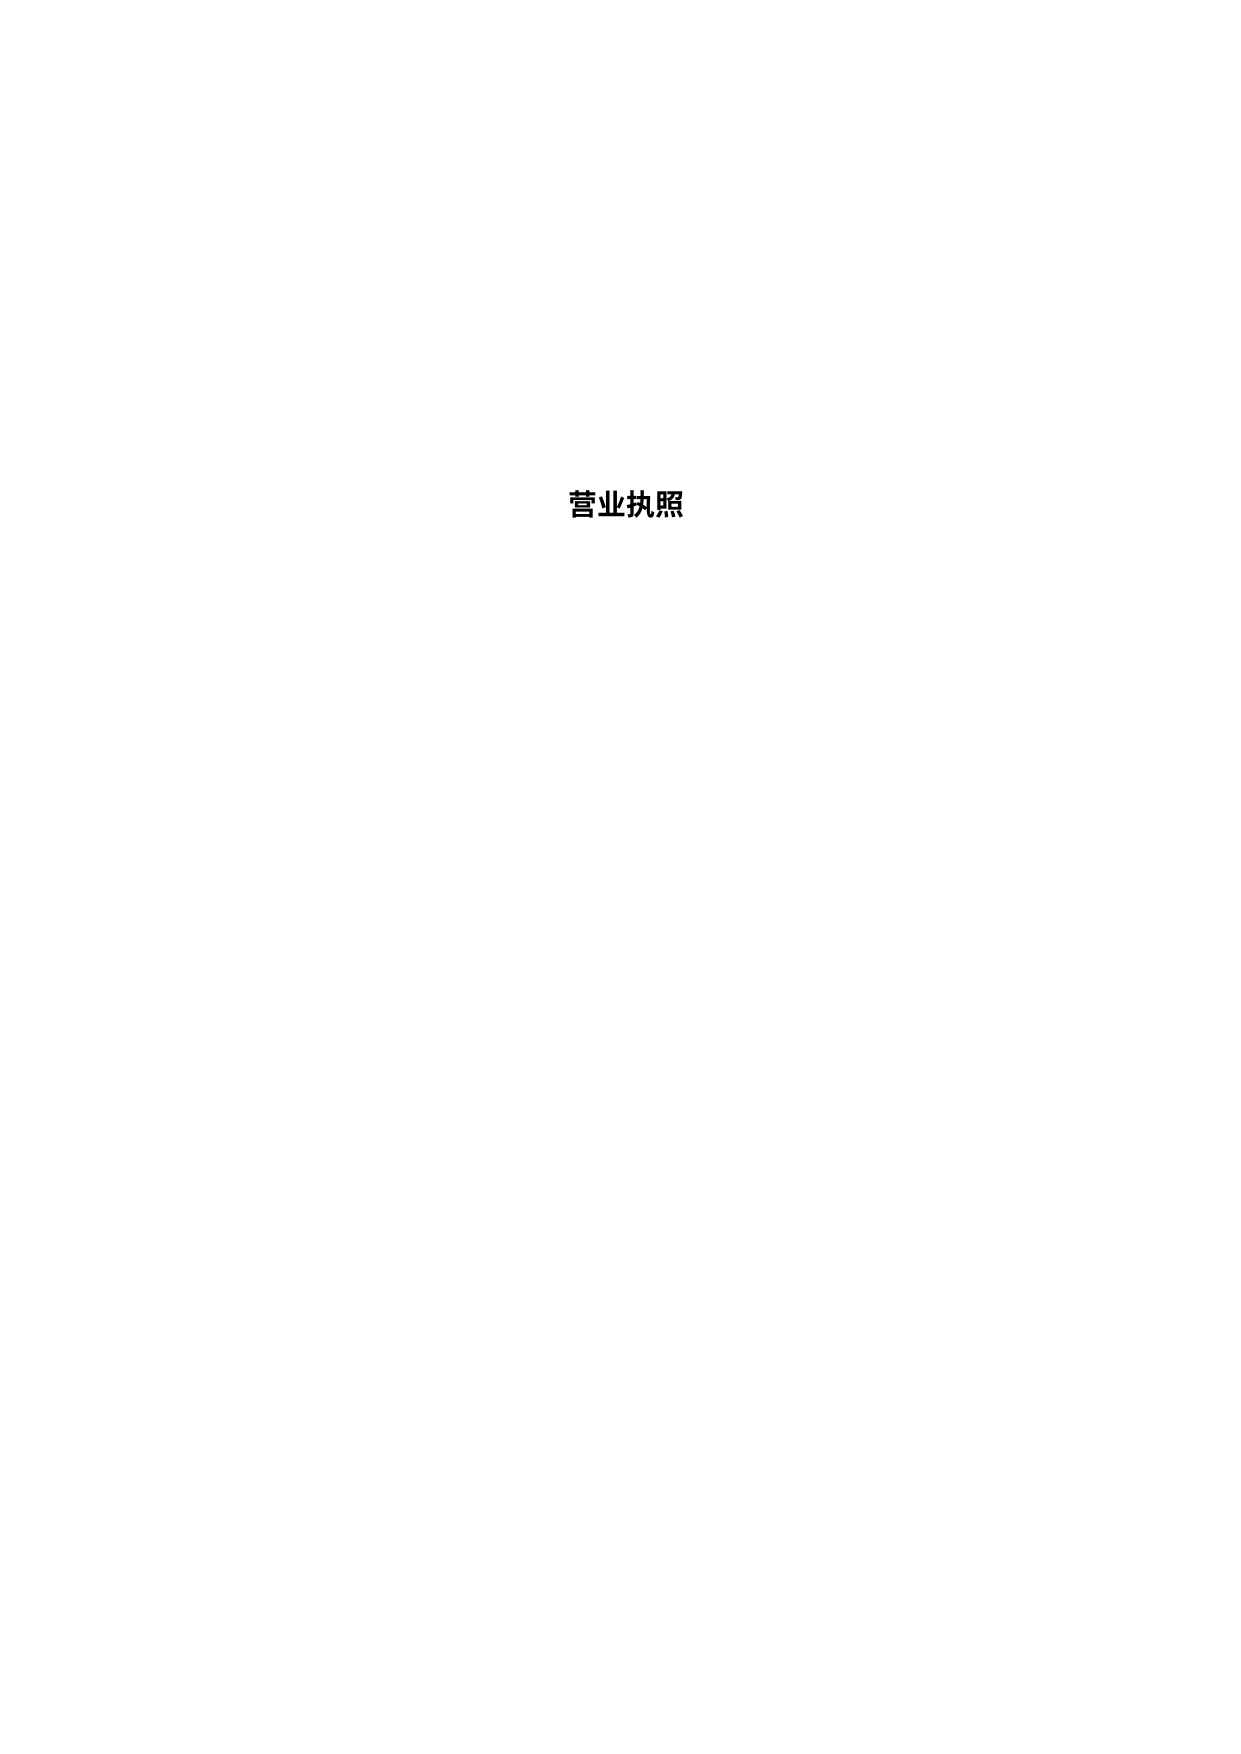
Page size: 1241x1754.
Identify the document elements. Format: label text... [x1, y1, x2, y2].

subtitle 营业执照 [165, 481, 1087, 524]
